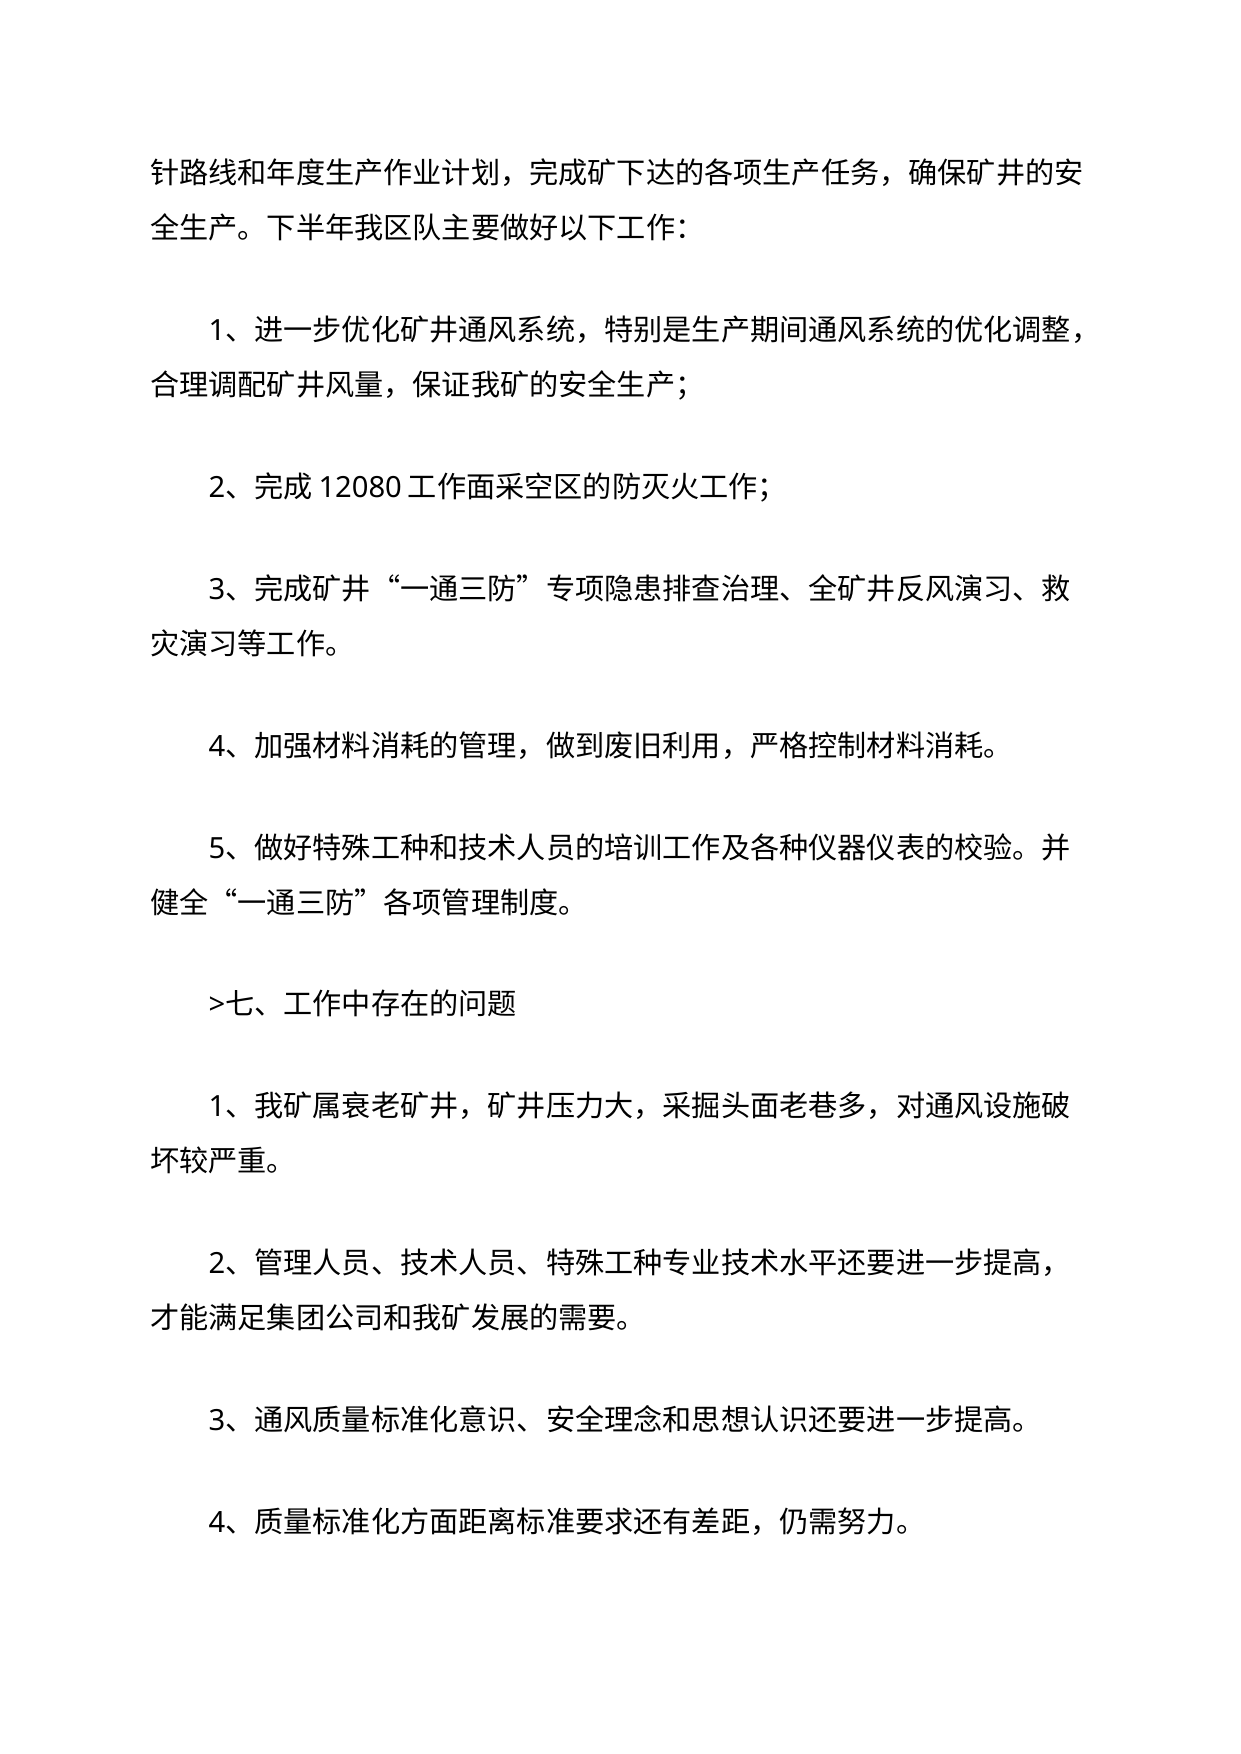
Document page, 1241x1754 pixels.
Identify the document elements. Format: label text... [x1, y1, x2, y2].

text 1、我矿属衰老矿井，矿井压力大，采掘头面老巷多，对通风设施破坏较严重。 [150, 1083, 1090, 1180]
text >七、工作中存在的问题 [150, 981, 1090, 1023]
text 2、完成12080工作面采空区的防灭火工作； [150, 463, 1090, 506]
text 5、做好特殊工种和技术人员的培训工作及各种仪器仪表的校验。并健全“一通三防”各项管理制度。 [150, 824, 1090, 921]
text 3、通风质量标准化意识、安全理念和思想认识还要进一步提高。 [150, 1396, 1090, 1439]
text 4、质量标准化方面距离标准要求还有差距，仍需努力。 [150, 1498, 1090, 1541]
text 3、完成矿井“一通三防”专项隐患排查治理、全矿井反风演习、救灾演习等工作。 [150, 565, 1090, 663]
text 1、进一步优化矿井通风系统，特别是生产期间通风系统的优化调整，合理调配矿井风量，保证我矿的安全生产； [150, 307, 1090, 404]
text 4、加强材料消耗的管理，做到废旧利用，严格控制材料消耗。 [150, 722, 1090, 764]
text 2、管理人员、技术人员、特殊工种专业技术水平还要进一步提高，才能满足集团公司和我矿发展的需要。 [150, 1240, 1090, 1337]
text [150, 150, 1090, 247]
